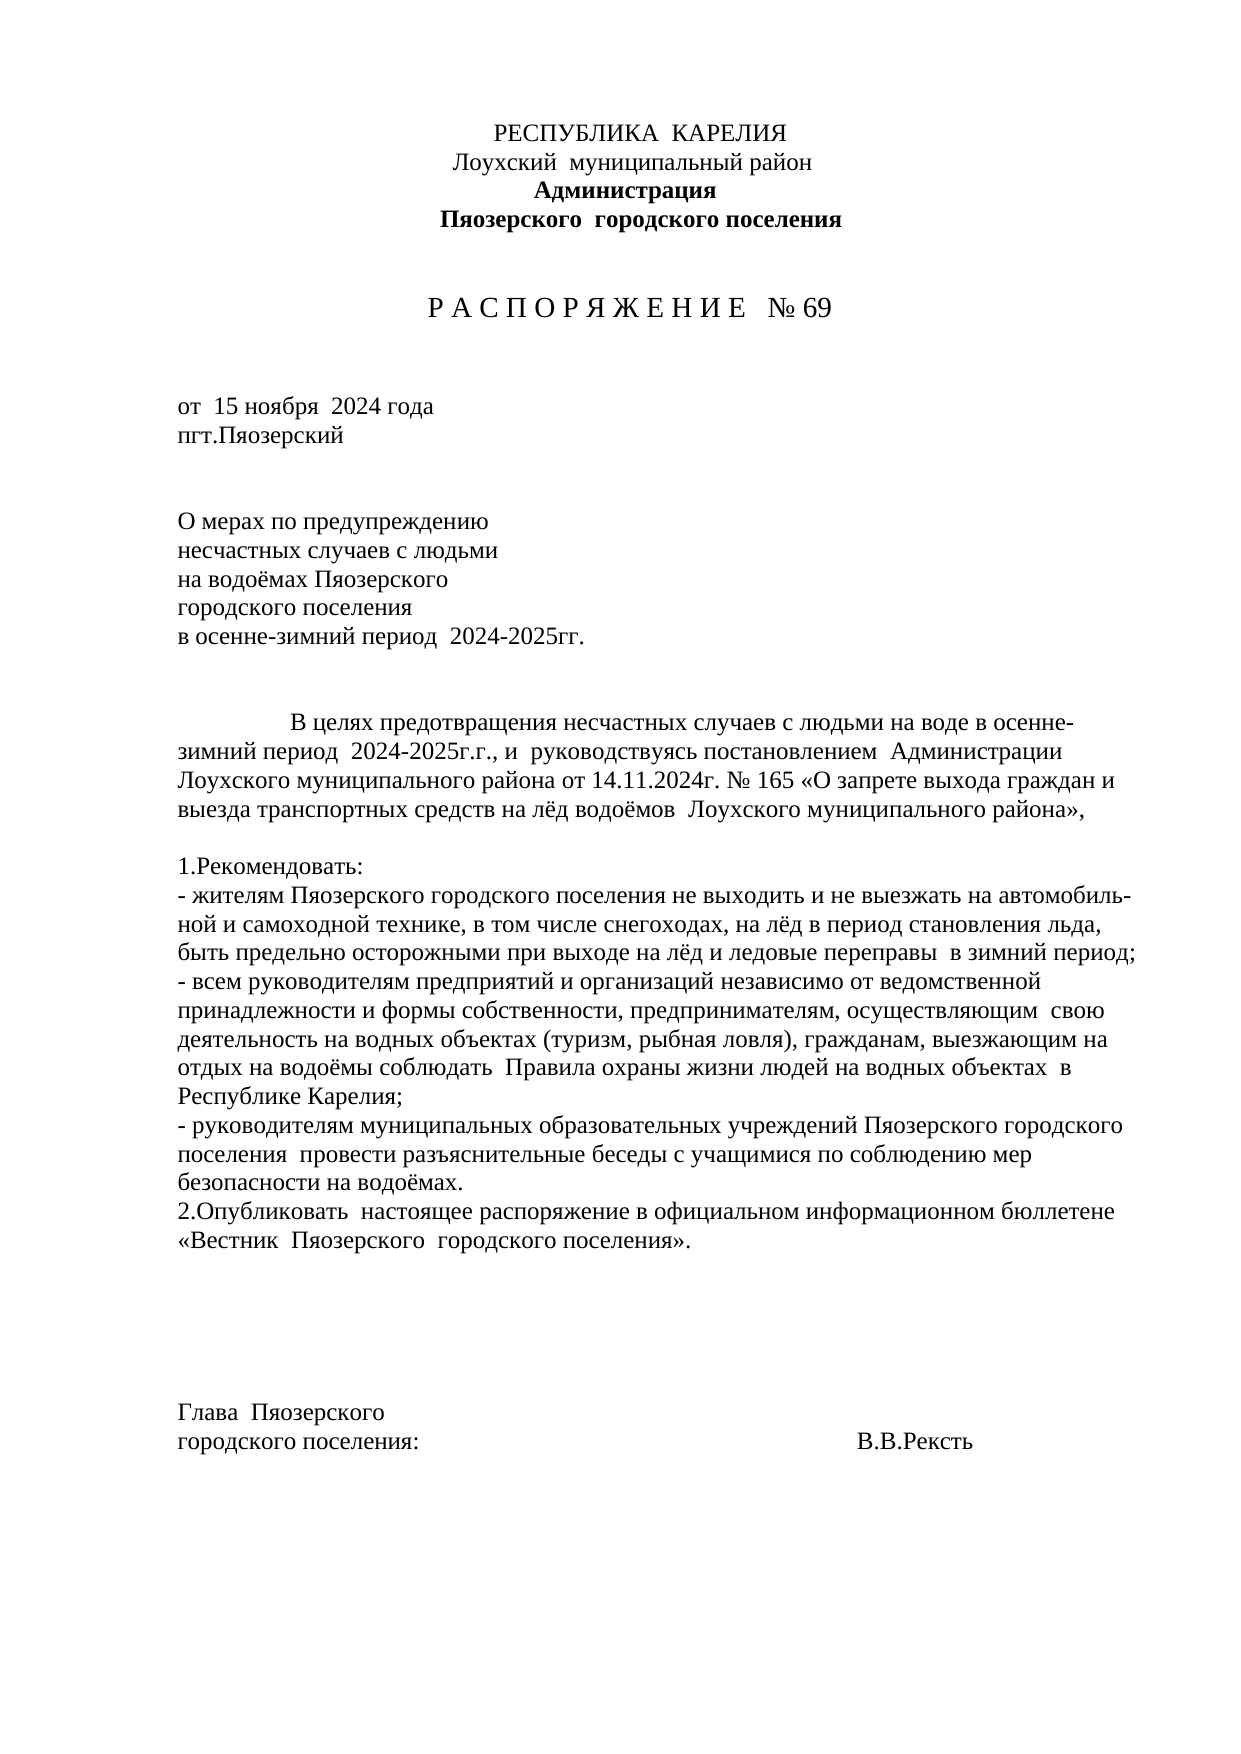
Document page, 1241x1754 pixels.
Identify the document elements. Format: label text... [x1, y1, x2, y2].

text - жителям Пяозерского городского поселения не выходить и не выезжать на автомобиль-ной и самоходной технике, в том числе снегоходах, на лёд в период становления льда, быть предельно осторожными при выходе на лёд и ледовые переправы в зимний период; [177, 880, 1152, 966]
text В целях предотвращения несчастных случаев с людьми на воде в осенне-зимний период 2024-2025г.г., и руководствуясь постановлением Администрации Лоухского муниципального района от 14.11.2024г. № 165 «О запрете выхода граждан и выезда транспортных средств на лёд водоёмов Лоухского муниципального района», [177, 707, 1152, 822]
text городского поселения [177, 592, 1152, 621]
text 2.Опубликовать настоящее распоряжение в официальном информационном бюллетене «Вестник Пяозерского городского поселения». [177, 1196, 1152, 1254]
text от 15 ноября 2024 года [177, 391, 1152, 420]
text Лоухский муниципальный район [177, 147, 1152, 176]
text О мерах по предупреждению [177, 506, 1152, 535]
text - руководителям муниципальных образовательных учреждений Пяозерского городского поселения провести разъяснительные беседы с учащимися по соблюдению мер безопасности на водоёмах. [177, 1110, 1152, 1196]
text городского поселения: В.В.Рексть [177, 1426, 1152, 1455]
text РЕСПУБЛИКА КАРЕЛИЯ [177, 118, 1152, 147]
text Пяозерского городского поселения [177, 204, 1152, 233]
text на водоёмах Пяозерского [177, 564, 1152, 592]
text несчастных случаев с людьми [177, 535, 1152, 564]
text Р А С П О Р Я Ж Е Н И Е № 69 [177, 291, 1152, 324]
text Глава Пяозерского [177, 1397, 1152, 1426]
text Администрация [177, 176, 1152, 204]
text пгт.Пяозерский [177, 420, 1152, 449]
text - всем руководителям предприятий и организаций независимо от ведомственной принадлежности и формы собственности, предпринимателям, осуществляющим свою деятельность на водных объектах (туризм, рыбная ловля), гражданам, выезжающим на отдых на водоёмы соблюдать Правила охраны жизни людей на водных объектах в Республике Карелия; [177, 966, 1152, 1110]
text в осенне-зимний период 2024-2025гг. [177, 621, 1152, 650]
text 1.Рекомендовать: [177, 851, 1152, 880]
